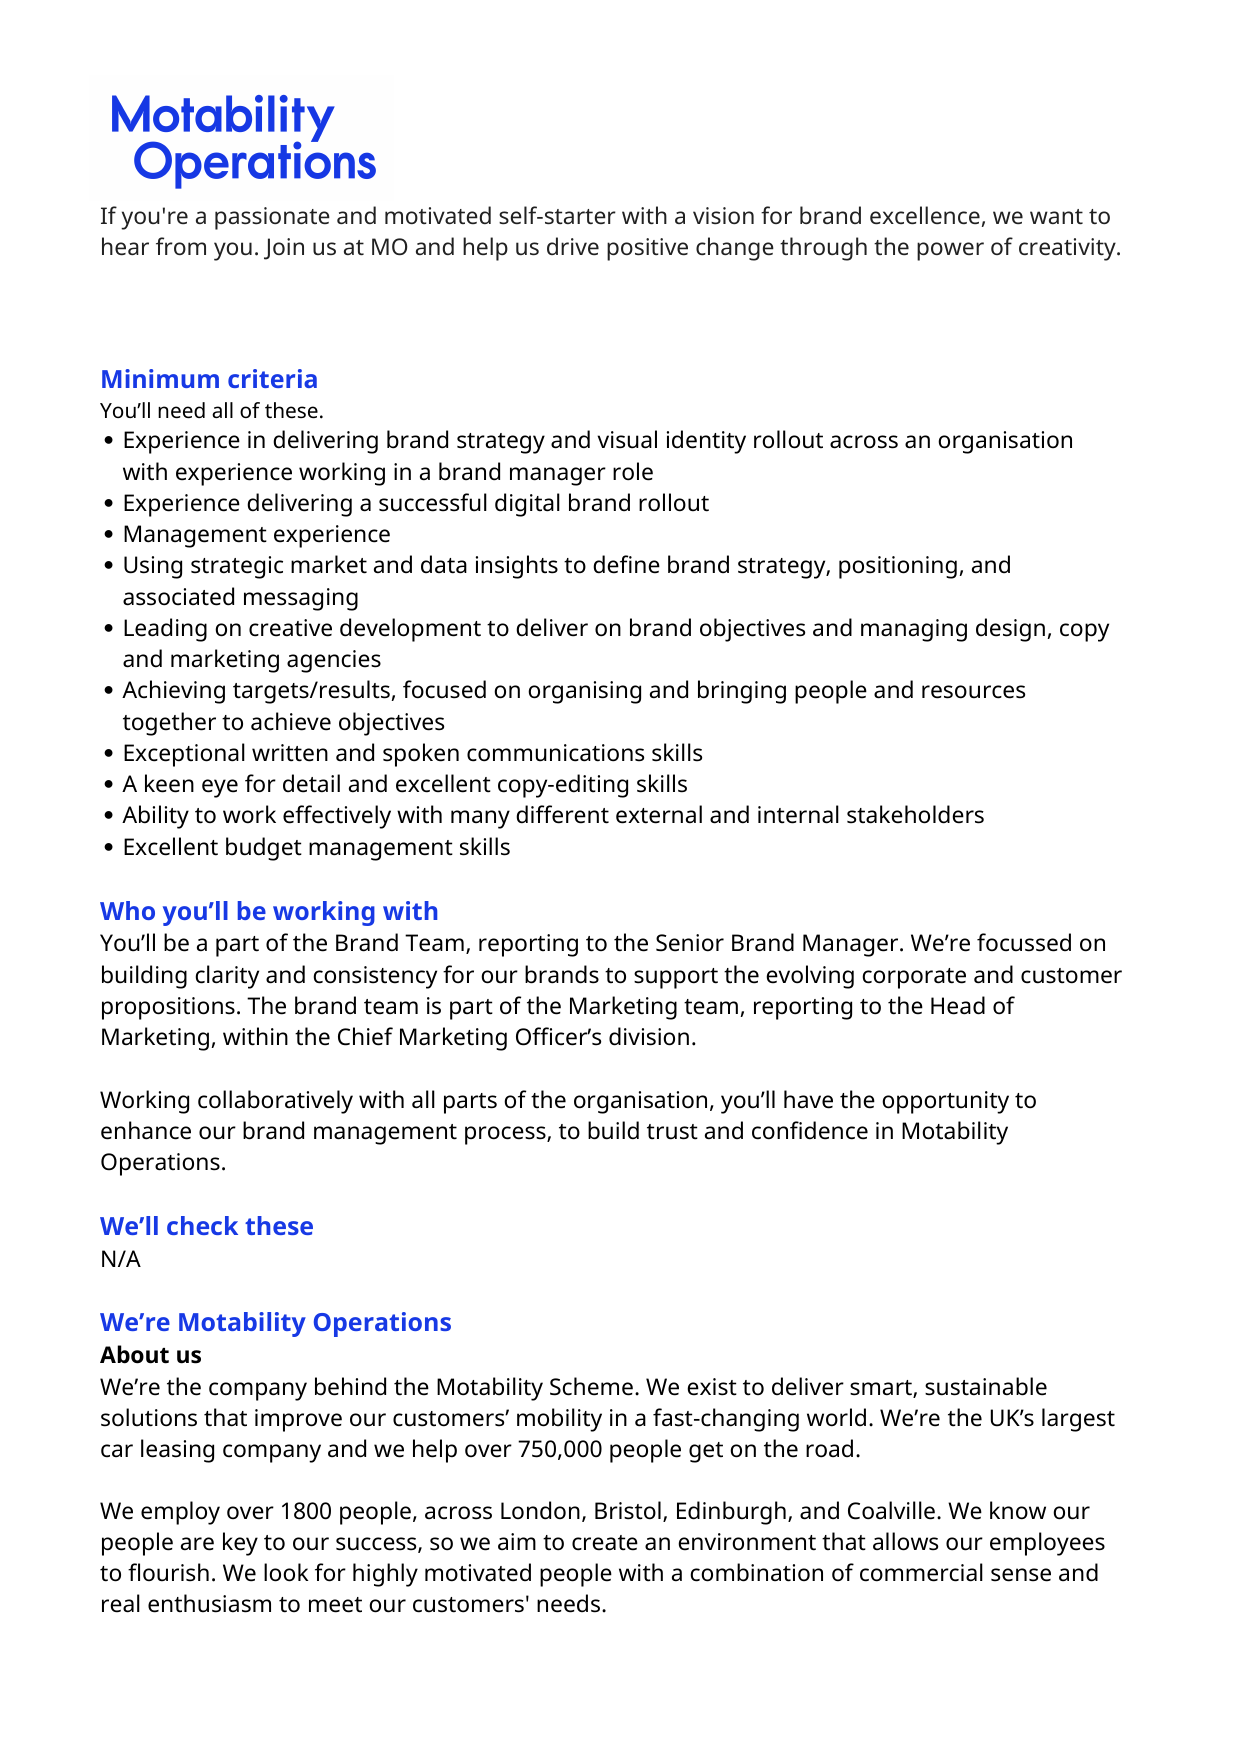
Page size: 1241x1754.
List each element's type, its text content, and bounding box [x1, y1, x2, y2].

table_cell You’ll be a part of the Brand Team, reporting to the Senior Brand Manager. We’re focussed on building clarity and consistency for our brands to support the evolving corporate and customer propositions. The brand team is part of the Marketing team, reporting to the Head of Marketing, within the Chief Marketing Officer’s division. Working collaboratively with all parts of the organisation, you’ll have the opportunity to enhance our brand management process, to build trust and confidence in Motability Operations. [89, 927, 1136, 1208]
picture [88, 75, 394, 201]
table_cell About us We’re the company behind the Motability Scheme. We exist to deliver smart, sustainable solutions that improve our customers’ mobility in a fast-changing world. We’re the UK’s largest car leasing company and we help over 750,000 people get on the road. We employ over 1800 people, across London, Bristol, Edinburgh, and Coalville. We know our people are key to our success, so we aim to create an environment that allows our employees to flourish. We look for highly motivated people with a combination of commercial sense and real enthusiasm to meet our customers' needs. [89, 1339, 1136, 1651]
table_cell Minimum criteria You’ll need all of these. Experience in delivering brand strategy and visual identity rollout across an organisation with experience working in a brand manager role Experience delivering a successful digital brand rollout Management experience Using strategic market and data insights to define brand strategy, positioning, and associated messaging Leading on creative development to deliver on brand objectives and managing design, copy and marketing agencies Achieving targets/results, focused on organising and bringing people and resources together to achieve objectives Exceptional written and spoken communications skills A keen eye for detail and excellent copy-editing skills Ability to work effectively with many different external and internal stakeholders Excellent budget management skills Who you’ll be working with [89, 294, 1136, 927]
table_cell We’re Motability Operations [89, 1305, 1136, 1339]
table_cell We’ll check these N/A [89, 1209, 1136, 1305]
